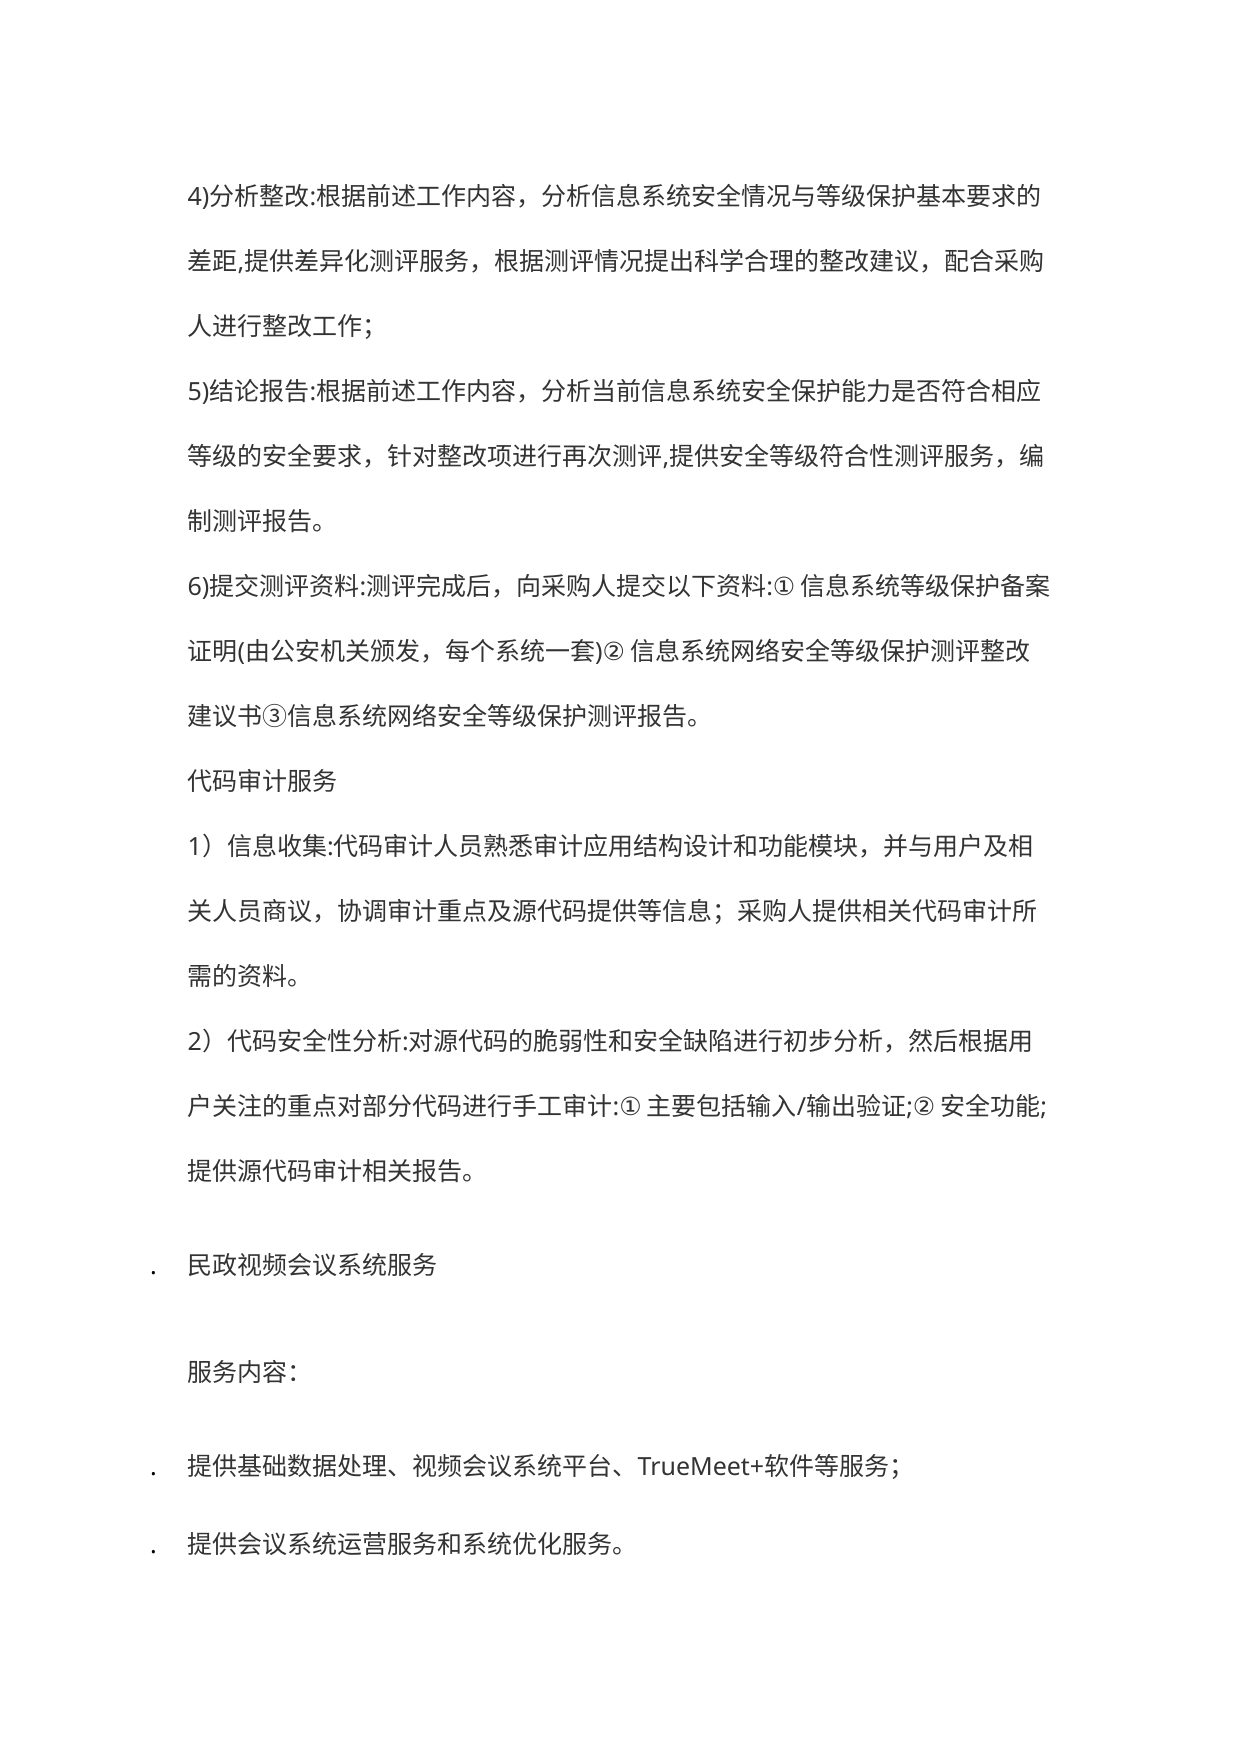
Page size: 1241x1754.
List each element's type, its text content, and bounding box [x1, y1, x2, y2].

list 提供会议系统运营服务和系统优化服务。 [150, 1510, 1053, 1575]
text 1）信息收集:代码审计人员熟悉审计应用结构设计和功能模块，并与用户及相关人员商议，协调审计重点及源代码提供等信息；采购人提供相关代码审计所需的资料。 [187, 812, 1053, 1007]
text 4)分析整改:根据前述工作内容，分析信息系统安全情况与等级保护基本要求的差距,提供差异化测评服务，根据测评情况提出科学合理的整改建议，配合采购人进行整改工作； [187, 162, 1053, 357]
text 2）代码安全性分析:对源代码的脆弱性和安全缺陷进行初步分析，然后根据用户关注的重点对部分代码进行手工审计:①主要包括输入/输出验证;②安全功能;提供源代码审计相关报告。 [187, 1007, 1053, 1202]
list 提供基础数据处理、视频会议系统平台、TrueMeet+软件等服务； [150, 1432, 1053, 1497]
list 民政视频会议系统服务 [150, 1231, 1053, 1296]
text 6)提交测评资料:测评完成后，向采购人提交以下资料:①信息系统等级保护备案证明(由公安机关颁发，每个系统一套)②信息系统网络安全等级保护测评整改建议书③信息系统网络安全等级保护测评报告。 [187, 552, 1053, 747]
text 服务内容： [187, 1338, 1053, 1403]
text 5)结论报告:根据前述工作内容，分析当前信息系统安全保护能力是否符合相应等级的安全要求，针对整改项进行再次测评,提供安全等级符合性测评服务，编制测评报告。 [187, 357, 1053, 552]
text 代码审计服务 [187, 747, 1053, 812]
